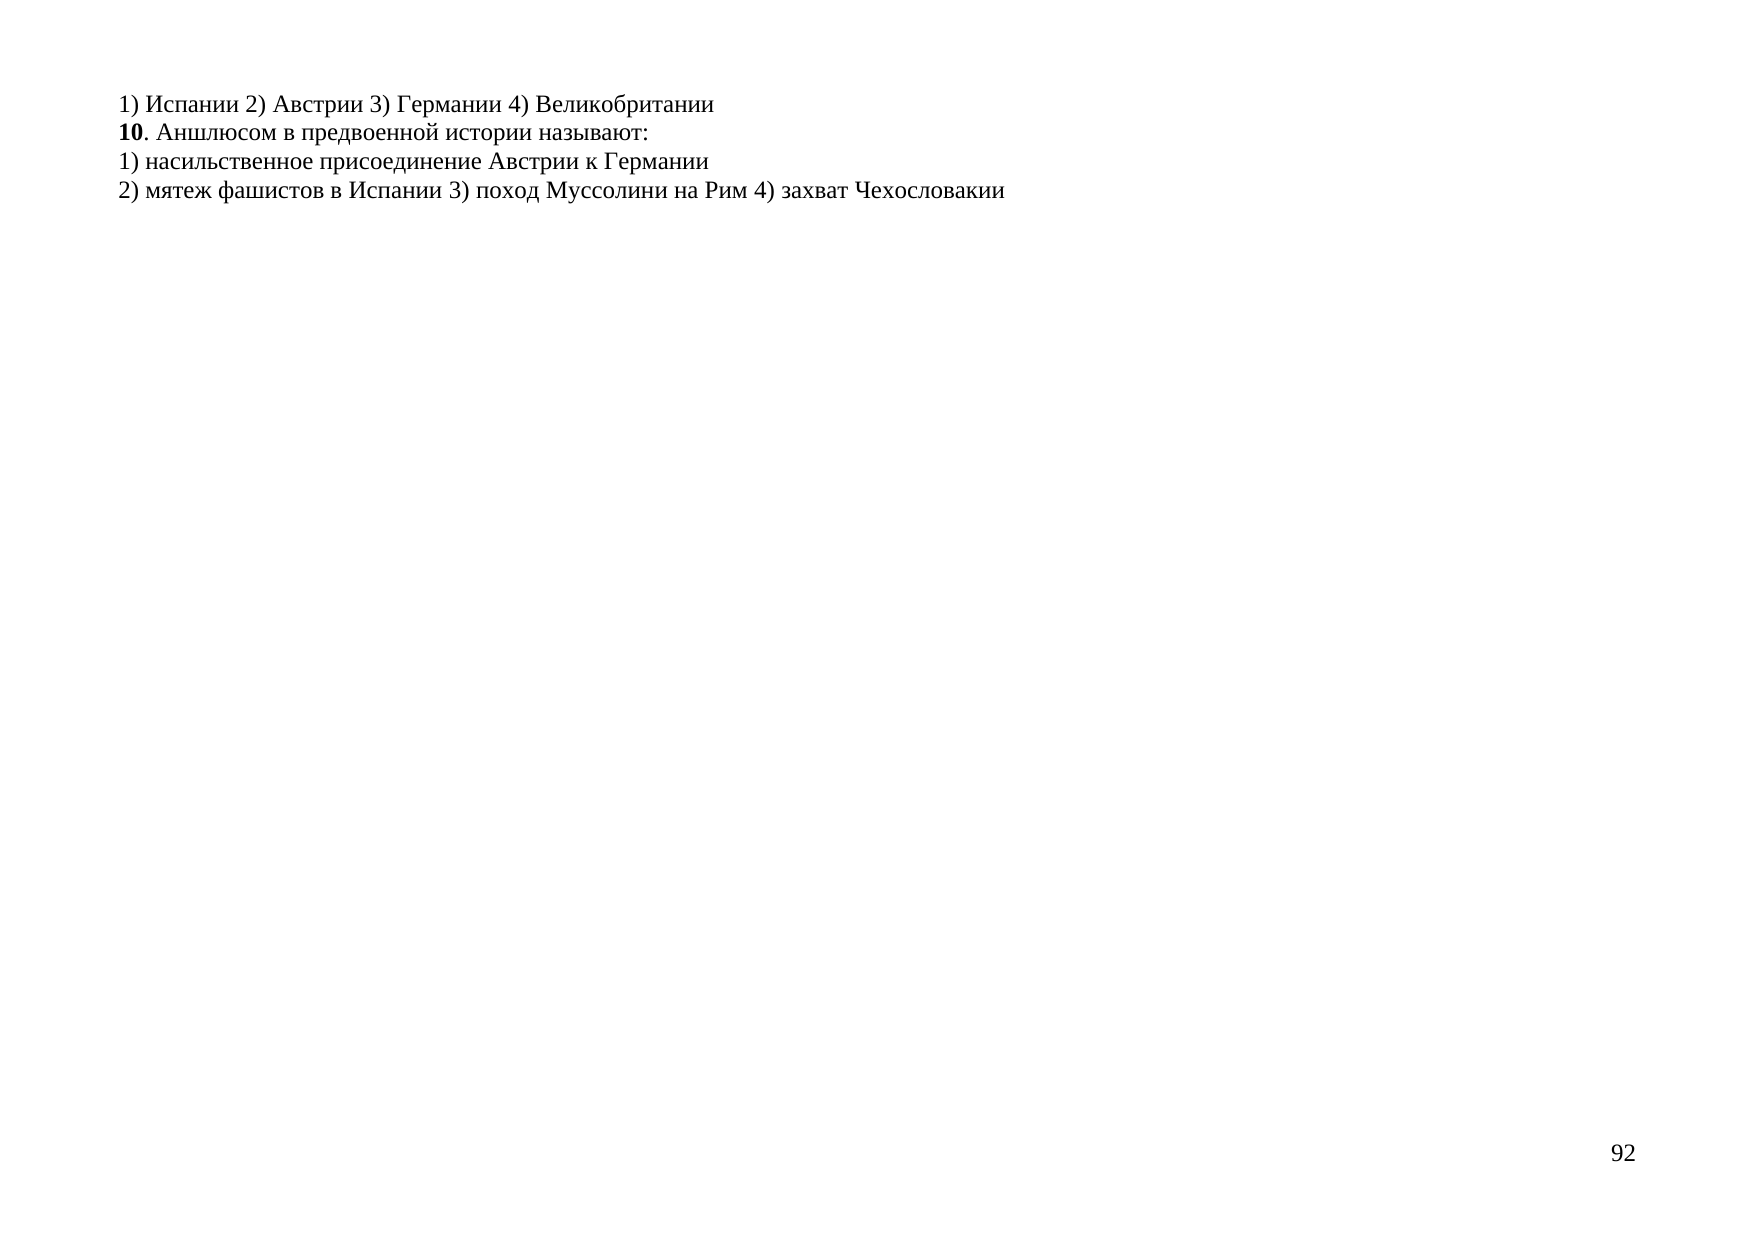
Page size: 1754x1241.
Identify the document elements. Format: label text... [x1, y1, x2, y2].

text 1) Испании 2) Австрии 3) Германии 4) Великобритании [118, 89, 1636, 117]
text 10. Аншлюсом в предвоенной истории называют: [118, 117, 1636, 146]
text 1) насильственное присоединение Австрии к Германии [118, 146, 1636, 175]
text 2) мятеж фашистов в Испании 3) поход Муссолини на Рим 4) захват Чехословакии [118, 175, 1636, 204]
